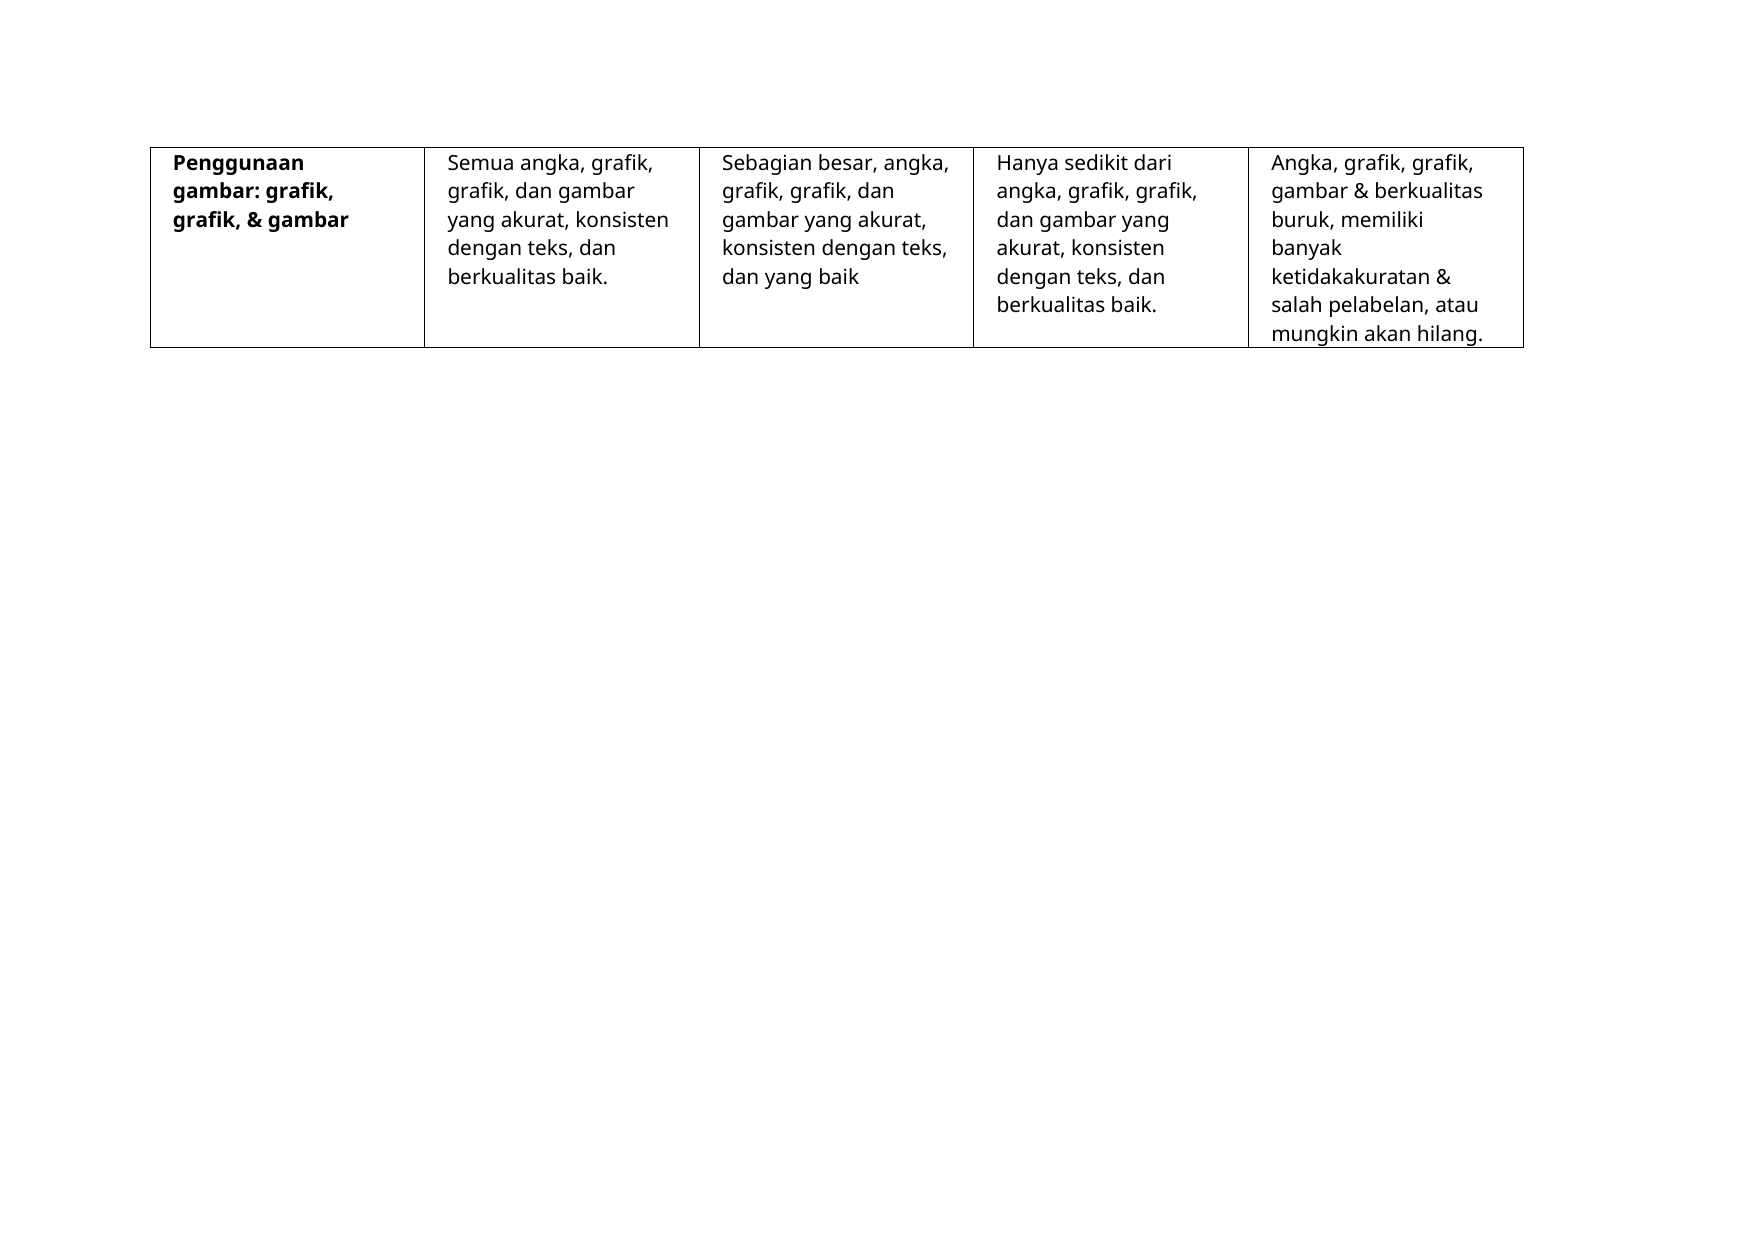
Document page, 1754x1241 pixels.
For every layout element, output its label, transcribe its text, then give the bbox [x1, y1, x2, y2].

table_cell Hanya sedikit dari angka, grafik, grafik, dan gambar yang akurat, konsisten dengan teks, dan berkualitas baik. [974, 148, 1248, 347]
table_cell Angka, grafik, grafik, gambar & berkualitas buruk, memiliki banyak ketidakakuratan & salah pelabelan, atau mungkin akan hilang. [1249, 148, 1523, 347]
table_cell Sebagian besar, angka, grafik, grafik, dan gambar yang akurat, konsisten dengan teks, dan yang baik [700, 148, 973, 347]
table_cell Penggunaan gambar: grafik, grafik, & gambar [151, 148, 424, 347]
table_cell Semua angka, grafik, grafik, dan gambar yang akurat, konsisten dengan teks, dan berkualitas baik. [425, 148, 699, 347]
